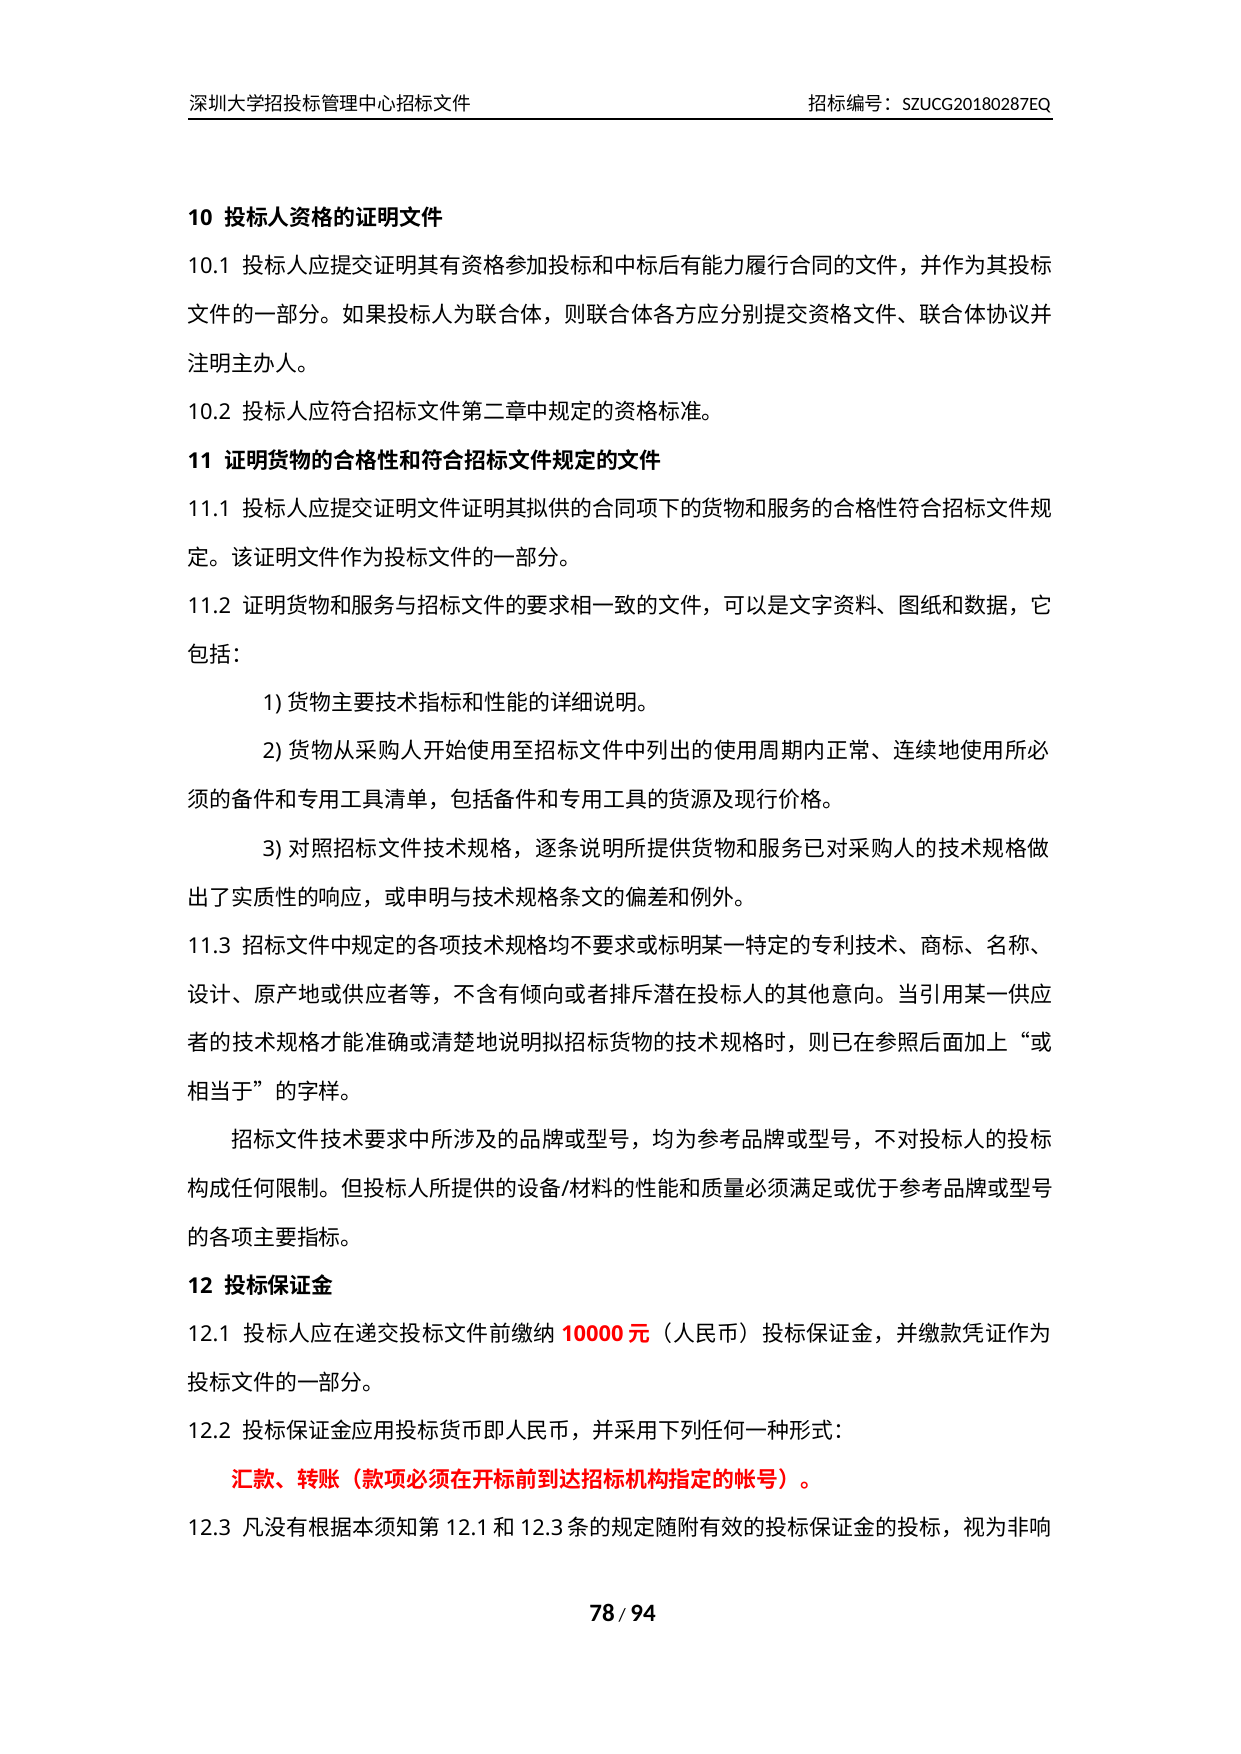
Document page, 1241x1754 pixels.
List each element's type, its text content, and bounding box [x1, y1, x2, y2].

text 11.2 证明货物和服务与招标文件的要求相一致的文件，可以是文字资料、图纸和数据，它包括： [187, 588, 1053, 669]
text 10 投标人资格的证明文件 [187, 200, 1053, 232]
text 3) 对照招标文件技术规格，逐条说明所提供货物和服务已对采购人的技术规格做出了实质性的响应，或申明与技术规格条文的偏差和例外。 [187, 830, 1053, 912]
text 12.1 投标人应在递交投标文件前缴纳10000元（人民币）投标保证金，并缴款凭证作为投标文件的一部分。 [187, 1316, 1053, 1397]
text 12.2 投标保证金应用投标货币即人民币，并采用下列任何一种形式： [187, 1413, 1053, 1446]
text 11.1 投标人应提交证明文件证明其拟供的合同项下的货物和服务的合格性符合招标文件规定。该证明文件作为投标文件的一部分。 [187, 491, 1053, 572]
text 11.3 招标文件中规定的各项技术规格均不要求或标明某一特定的专利技术、商标、名称、设计、原产地或供应者等，不含有倾向或者排斥潜在投标人的其他意向。当引用某一供应者的技术规格才能准确或清楚地说明拟招标货物的技术规格时，则已在参照后面加上“或相当于”的字样。 [187, 927, 1053, 1106]
text 1) 货物主要技术指标和性能的详细说明。 [187, 685, 1053, 717]
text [187, 1510, 1053, 1542]
text 12 投标保证金 [187, 1268, 1053, 1300]
text 2) 货物从采购人开始使用至招标文件中列出的使用周期内正常、连续地使用所必须的备件和专用工具清单，包括备件和专用工具的货源及现行价格。 [187, 733, 1053, 814]
text 10.2 投标人应符合招标文件第二章中规定的资格标准。 [187, 394, 1053, 427]
text 招标文件技术要求中所涉及的品牌或型号，均为参考品牌或型号，不对投标人的投标构成任何限制。但投标人所提供的设备/材料的性能和质量必须满足或优于参考品牌或型号的各项主要指标。 [187, 1122, 1053, 1252]
text 11 证明货物的合格性和符合招标文件规定的文件 [187, 442, 1053, 475]
text 汇款、转账（款项必须在开标前到达招标机构指定的帐号）。 [187, 1462, 1053, 1494]
text 10.1 投标人应提交证明其有资格参加投标和中标后有能力履行合同的文件，并作为其投标文件的一部分。如果投标人为联合体，则联合体各方应分别提交资格文件、联合体协议并注明主办人。 [187, 248, 1053, 378]
